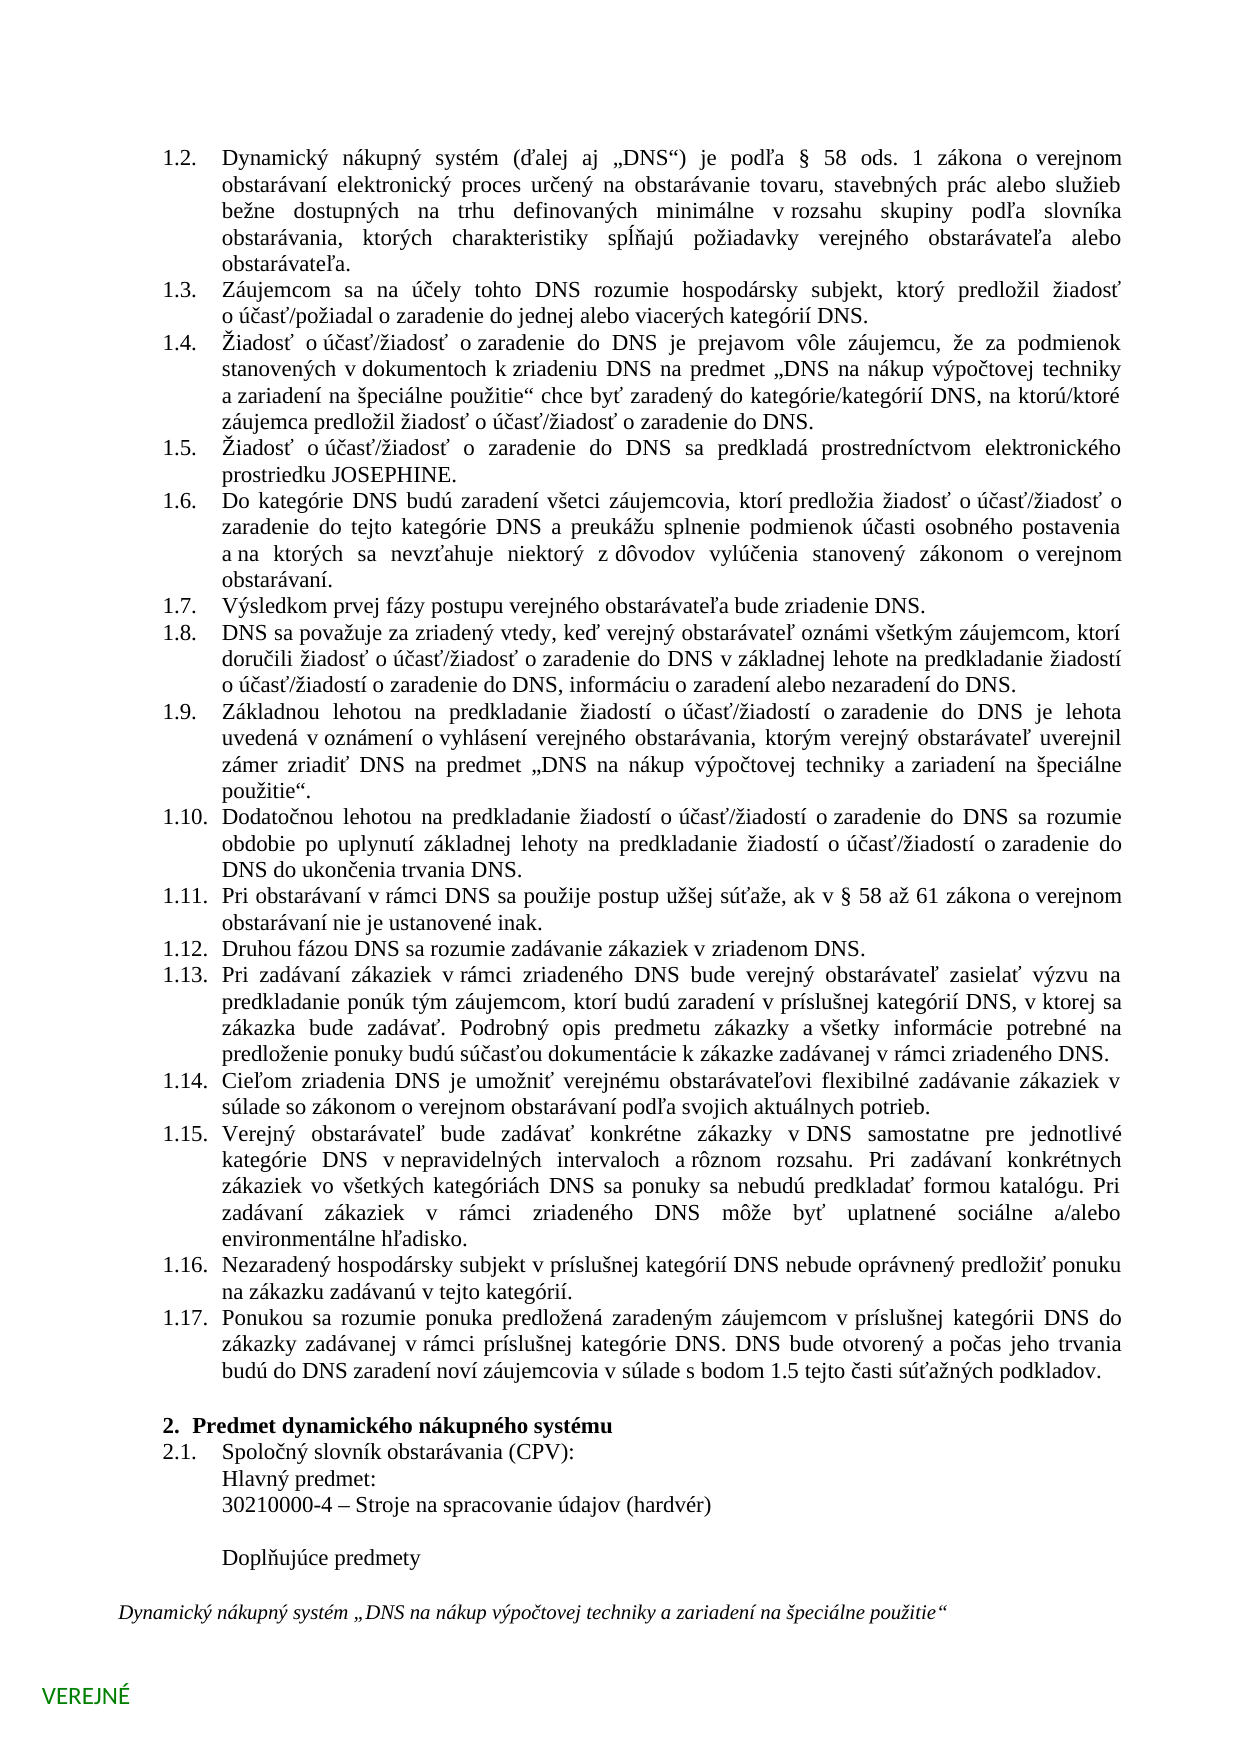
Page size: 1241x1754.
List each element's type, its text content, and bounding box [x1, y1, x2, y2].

subtitle Cieľom zriadenia DNS je umožniť verejnému obstarávateľovi flexibilné zadávanie zákaziek v súlade so zákonom o verejnom obstarávaní podľa svojich aktuálnych potrieb. [162, 1067, 1122, 1119]
subtitle Predmet dynamického nákupného systému [162, 1412, 1122, 1438]
subtitle Dynamický nákupný systém (ďalej aj „DNS“) je podľa § 58 ods. 1 zákona o verejnom obstarávaní elektronický proces určený na obstarávanie tovaru, stavebných prác alebo služieb bežne dostupných na trhu definovaných minimálne v rozsahu skupiny podľa slovníka obstarávania, ktorých charakteristiky spĺňajú požiadavky verejného obstarávateľa alebo obstarávateľa. [162, 144, 1122, 276]
subtitle Pri obstarávaní v rámci DNS sa použije postup užšej súťaže, ak v § 58 až 61 zákona o verejnom obstarávaní nie je ustanovené inak. [162, 882, 1122, 935]
subtitle Verejný obstarávateľ bude zadávať konkrétne zákazky v DNS samostatne pre jednotlivé kategórie DNS v nepravidelných intervaloch a rôznom rozsahu. Pri zadávaní konkrétnych zákaziek vo všetkých kategóriách DNS sa ponuky sa nebudú predkladať formou katalógu. Pri zadávaní zákaziek v rámci zriadeného DNS môže byť uplatnené sociálne a/alebo environmentálne hľadisko. [162, 1119, 1122, 1251]
subtitle Záujemcom sa na účely tohto DNS rozumie hospodársky subjekt, ktorý predložil žiadosť o účasť/požiadal o zaradenie do jednej alebo viacerých kategórií DNS. [162, 276, 1122, 329]
subtitle Hlavný predmet: [222, 1464, 1122, 1491]
subtitle Výsledkom prvej fázy postupu verejného obstarávateľa bude zriadenie DNS. [162, 592, 1122, 619]
subtitle Druhou fázou DNS sa rozumie zadávanie zákaziek v zriadenom DNS. [162, 935, 1122, 961]
subtitle Nezaradený hospodársky subjekt v príslušnej kategórií DNS nebude oprávnený predložiť ponuku na zákazku zadávanú v tejto kategórií. [162, 1251, 1122, 1304]
subtitle Spoločný slovník obstarávania (CPV): [162, 1438, 1122, 1464]
subtitle Žiadosť o účasť/žiadosť o zaradenie do DNS je prejavom vôle záujemcu, že za podmienok stanovených v dokumentoch k zriadeniu DNS na predmet „DNS na nákup výpočtovej techniky a zariadení na špeciálne použitie“ chce byť zaradený do kategórie/kategórií DNS, na ktorú/ktoré záujemca predložil žiadosť o účasť/žiadosť o zaradenie do DNS. [162, 329, 1122, 434]
subtitle Základnou lehotou na predkladanie žiadostí o účasť/žiadostí o zaradenie do DNS je lehota uvedená v oznámení o vyhlásení verejného obstarávania, ktorým verejný obstarávateľ uverejnil zámer zriadiť DNS na predmet „DNS na nákup výpočtovej techniky a zariadení na špeciálne použitie“. [162, 698, 1122, 803]
subtitle 30210000-4 – Stroje na spracovanie údajov (hardvér) [148, 1491, 1122, 1517]
subtitle Ponukou sa rozumie ponuka predložená zaradeným záujemcom v príslušnej kategórii DNS do zákazky zadávanej v rámci príslušnej kategórie DNS. DNS bude otvorený a počas jeho trvania budú do DNS zaradení noví záujemcovia v súlade s bodom 1.5 tejto časti súťažných podkladov. [162, 1304, 1122, 1383]
subtitle Dodatočnou lehotou na predkladanie žiadostí o účasť/žiadostí o zaradenie do DNS sa rozumie obdobie po uplynutí základnej lehoty na predkladanie žiadostí o účasť/žiadostí o zaradenie do DNS do ukončenia trvania DNS. [162, 803, 1122, 882]
subtitle Žiadosť o účasť/žiadosť o zaradenie do DNS sa predkladá prostredníctvom elektronického prostriedku JOSEPHINE. [162, 434, 1122, 487]
subtitle Do kategórie DNS budú zaradení všetci záujemcovia, ktorí predložia žiadosť o účasť/žiadosť o zaradenie do tejto kategórie DNS a preukážu splnenie podmienok účasti osobného postavenia a na ktorých sa nevzťahuje niektorý z dôvodov vylúčenia stanovený zákonom o verejnom obstarávaní. [162, 487, 1122, 592]
subtitle DNS sa považuje za zriadený vtedy, keď verejný obstarávateľ oznámi všetkým záujemcom, ktorí doručili žiadosť o účasť/žiadosť o zaradenie do DNS v základnej lehote na predkladanie žiadostí o účasť/žiadostí o zaradenie do DNS, informáciu o zaradení alebo nezaradení do DNS. [162, 619, 1122, 698]
subtitle Doplňujúce predmety [148, 1544, 1122, 1570]
subtitle Pri zadávaní zákaziek v rámci zriadeného DNS bude verejný obstarávateľ zasielať výzvu na predkladanie ponúk tým záujemcom, ktorí budú zaradení v príslušnej kategórií DNS, v ktorej sa zákazka bude zadávať. Podrobný opis predmetu zákazky a všetky informácie potrebné na predloženie ponuky budú súčasťou dokumentácie k zákazke zadávanej v rámci zriadeného DNS. [162, 961, 1122, 1067]
